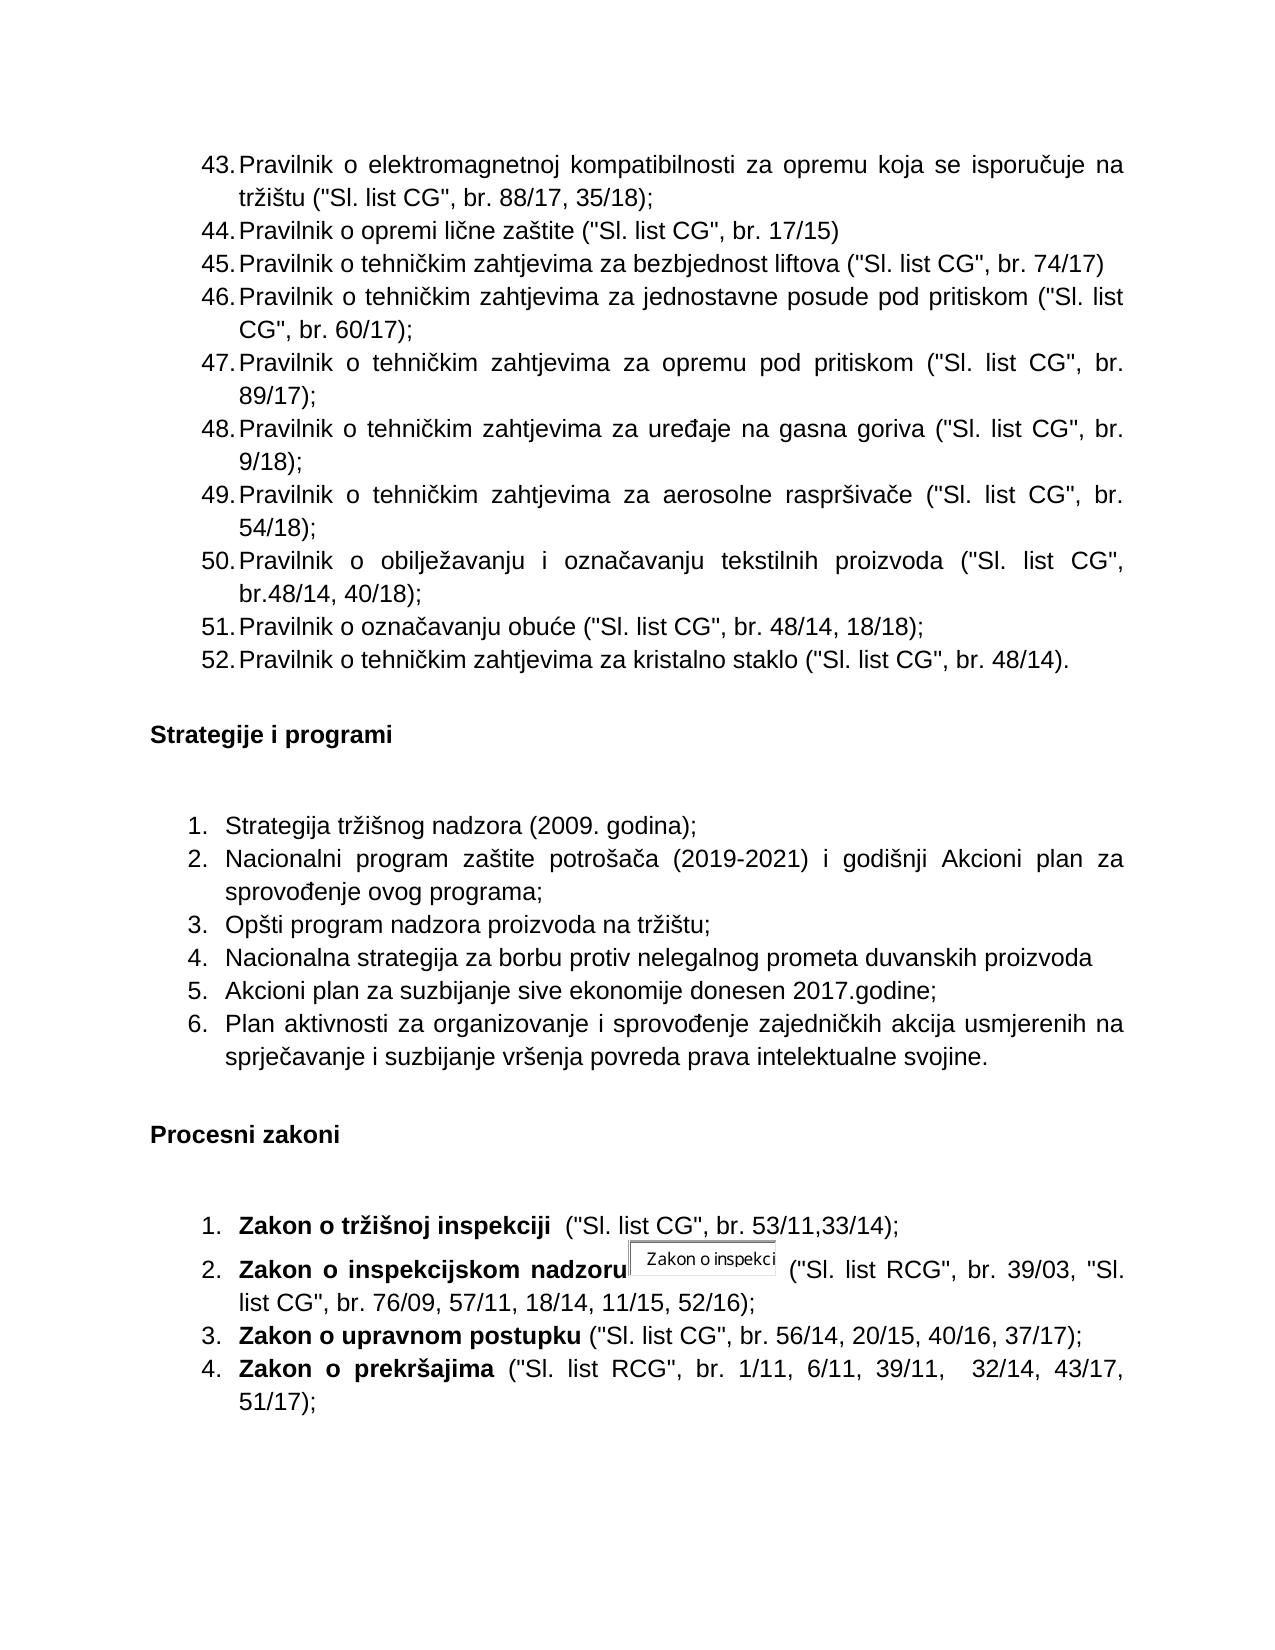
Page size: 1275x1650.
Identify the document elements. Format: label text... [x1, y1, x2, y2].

list Plan aktivnosti za organizovanje i sprovođenje zajedničkih akcija usmjerenih na sprječavanje i suzbijanje vršenja povreda prava intelektualne svojine. [187, 1009, 1125, 1071]
list Pravilnik o tehničkim zahtjevima za uređaje na gasna goriva ("Sl. list CG", br. 9/18); [201, 414, 1125, 476]
list Pravilnik o elektromagnetnoj kompatibilnosti za opremu koja se isporučuje na tržištu ("Sl. list CG", br. 88/17, 35/18); [201, 150, 1125, 212]
text Procesni zakoni [150, 1120, 1125, 1149]
list Pravilnik o tehničkim zahtjevima za kristalno staklo ("Sl. list CG", br. 48/14). [201, 645, 1125, 674]
list Pravilnik o tehničkim zahtjevima za opremu pod pritiskom ("Sl. list CG", br. 89/17); [201, 348, 1125, 410]
list Zakon o upravnom postupku ("Sl. list CG", br. 56/14, 20/15, 40/16, 37/17); [201, 1321, 1125, 1349]
list Zakon o inspekcijskom nadzoru ("Sl. list RCG", br. 39/03, "Sl. list CG", br. 76/09, 57/11, 18/14, 11/15, 52/16); [201, 1240, 1125, 1316]
list Pravilnik o označavanju obuće ("Sl. list CG", br. 48/14, 18/18); [201, 612, 1125, 641]
list Pravilnik o opremi lične zaštite ("Sl. list CG", br. 17/15) [201, 216, 1125, 245]
list Nacionalni program zaštite potrošača (2019-2021) i godišnji Akcioni plan za sprovođenje ovog programa; [187, 844, 1125, 905]
list Nacionalna strategija za borbu protiv nelegalnog prometa duvanskih proizvoda [187, 943, 1125, 971]
list Zakon o tržišnoj inspekciji ("Sl. list CG", br. 53/11,33/14); [201, 1211, 1125, 1240]
list Strategija tržišnog nadzora (2009. godina); [187, 811, 1125, 839]
list Akcioni plan za suzbijanje sive ekonomije donesen 2017.godine; [187, 976, 1125, 1004]
list Pravilnik o tehničkim zahtjevima za bezbjednost liftova ("Sl. list CG", br. 74/17) [201, 249, 1125, 278]
list Pravilnik o tehničkim zahtjevima za aerosolne raspršivače ("Sl. list CG", br. 54/18); [201, 480, 1125, 542]
list Pravilnik o tehničkim zahtjevima za jednostavne posude pod pritiskom ("Sl. list CG", br. 60/17); [201, 282, 1125, 344]
list Pravilnik o obilježavanju i označavanju tekstilnih proizvoda ("Sl. list CG", br.48/14, 40/18); [201, 546, 1125, 608]
text Strategije i programi [150, 719, 1125, 748]
list Opšti program nadzora proizvoda na tržištu; [187, 910, 1125, 938]
list Zakon o prekršajima ("Sl. list RCG", br. 1/11, 6/11, 39/11, 32/14, 43/17, 51/17); [201, 1354, 1125, 1415]
